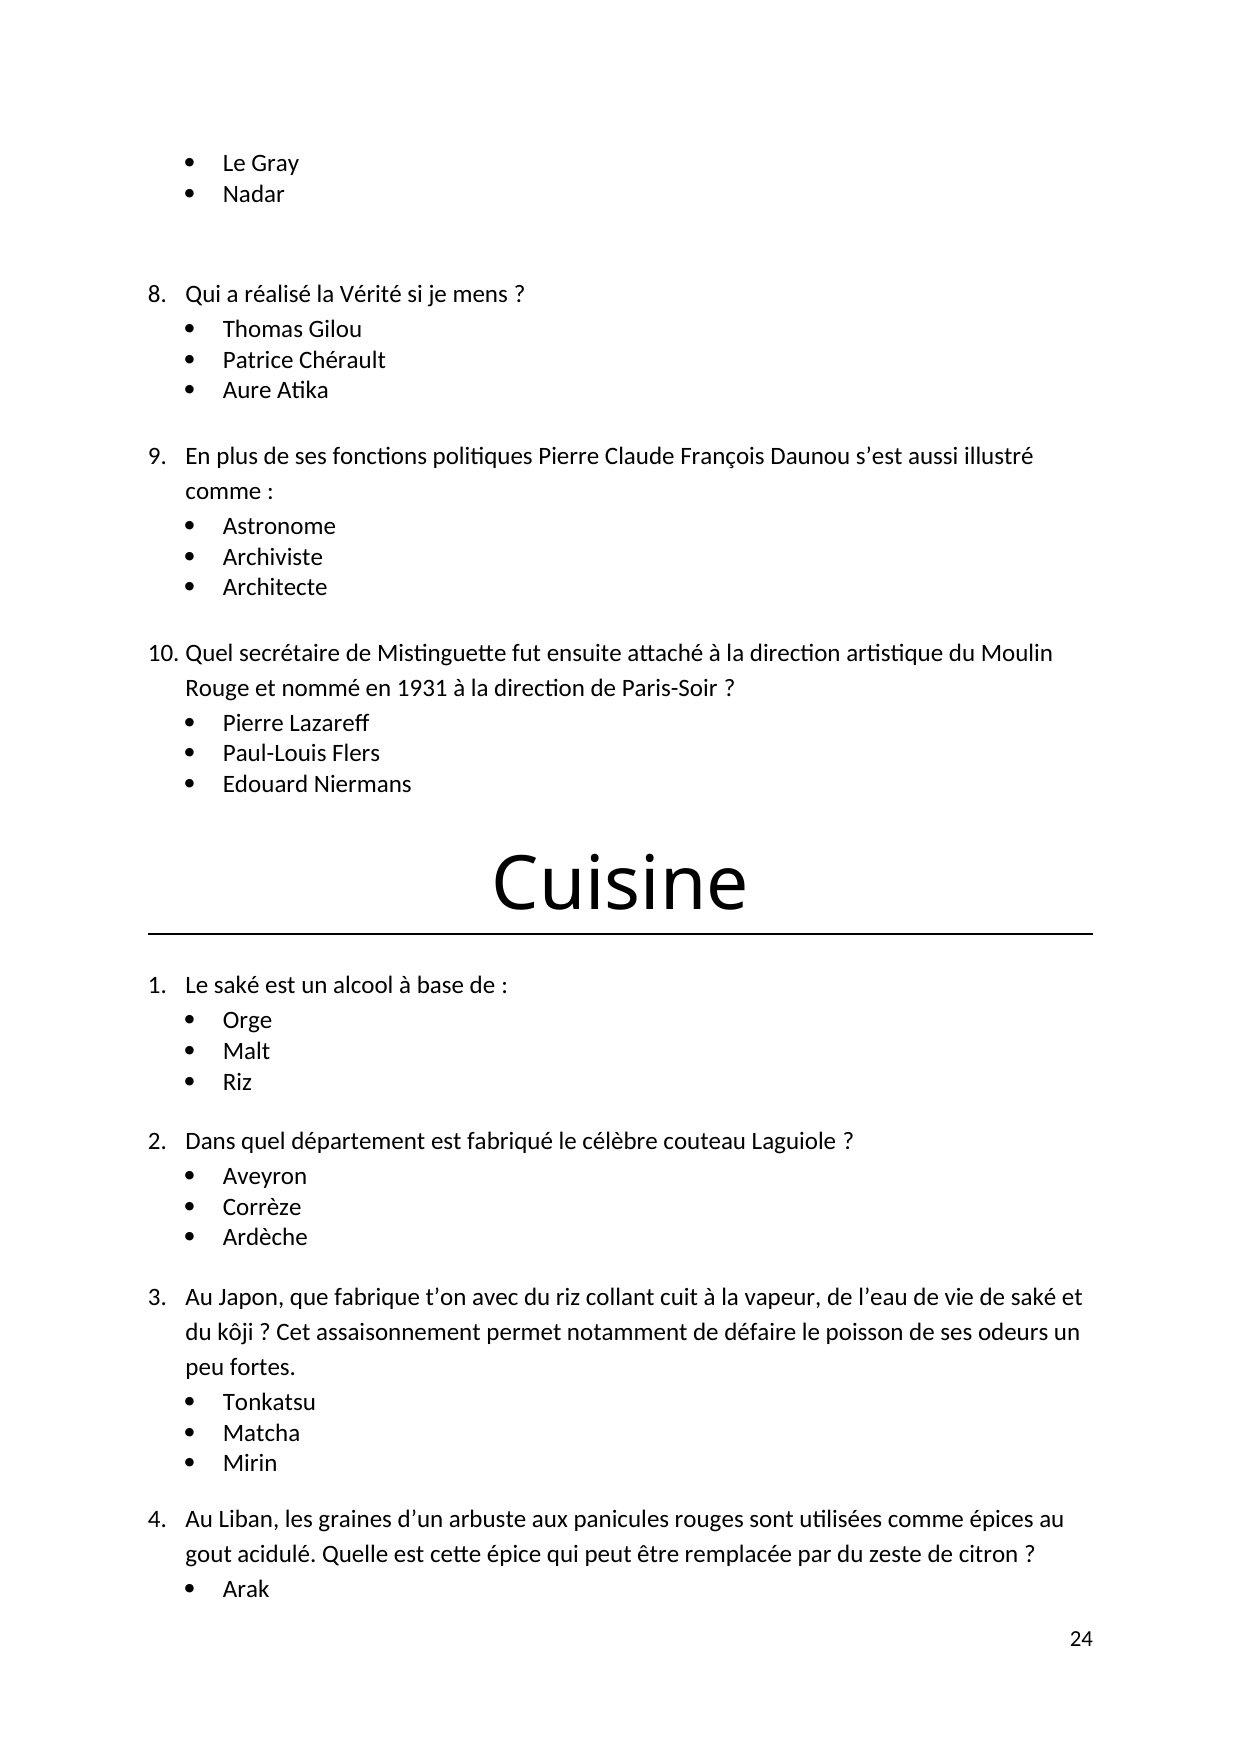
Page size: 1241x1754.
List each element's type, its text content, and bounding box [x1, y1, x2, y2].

list Mirin [185, 1447, 1093, 1478]
list Corrèze [185, 1191, 1093, 1221]
list Aveyron [185, 1160, 1093, 1191]
list Astronome [185, 510, 1093, 541]
list Le Gray [185, 148, 1093, 178]
list Ardèche [185, 1221, 1093, 1252]
list Pierre Lazareff [185, 707, 1093, 737]
list Edouard Niermans [185, 768, 1093, 798]
list Riz [185, 1066, 1093, 1096]
list Nadar [185, 178, 1093, 209]
list Matcha [185, 1417, 1093, 1447]
list Arak [185, 1573, 1093, 1604]
list Aure Atika [185, 375, 1093, 405]
list Archiviste [185, 541, 1093, 571]
list Au Japon, que fabrique t’on avec du riz collant cuit à la vapeur, de l’eau de vie de saké et du kôji ? Cet assaisonnement permet notamment de défaire le poisson de ses odeurs un peu fortes. [148, 1281, 1093, 1382]
list Qui a réalisé la Vérité si je mens ? [148, 279, 1093, 309]
list Orge [185, 1005, 1093, 1035]
list Au Liban, les graines d’un arbuste aux panicules rouges sont utilisées comme épices au gout acidulé. Quelle est cette épice qui peut être remplacée par du zeste de citron ? [148, 1503, 1093, 1569]
text Cuisine [148, 829, 1093, 933]
list Le saké est un alcool à base de : [148, 970, 1093, 1000]
list Quel secrétaire de Mistinguette fut ensuite attaché à la direction artistique du Moulin Rouge et nommé en 1931 à la direction de Paris-Soir ? [148, 637, 1093, 702]
list Malt [185, 1035, 1093, 1066]
list En plus de ses fonctions politiques Pierre Claude François Daunou s’est aussi illustré comme : [148, 440, 1093, 506]
list Architecte [185, 571, 1093, 602]
list Thomas Gilou [185, 314, 1093, 344]
list Dans quel département est fabriqué le célèbre couteau Laguiole ? [148, 1125, 1093, 1156]
list Paul-Louis Flers [185, 737, 1093, 768]
list Tonkatsu [185, 1386, 1093, 1417]
list Patrice Chérault [185, 344, 1093, 375]
